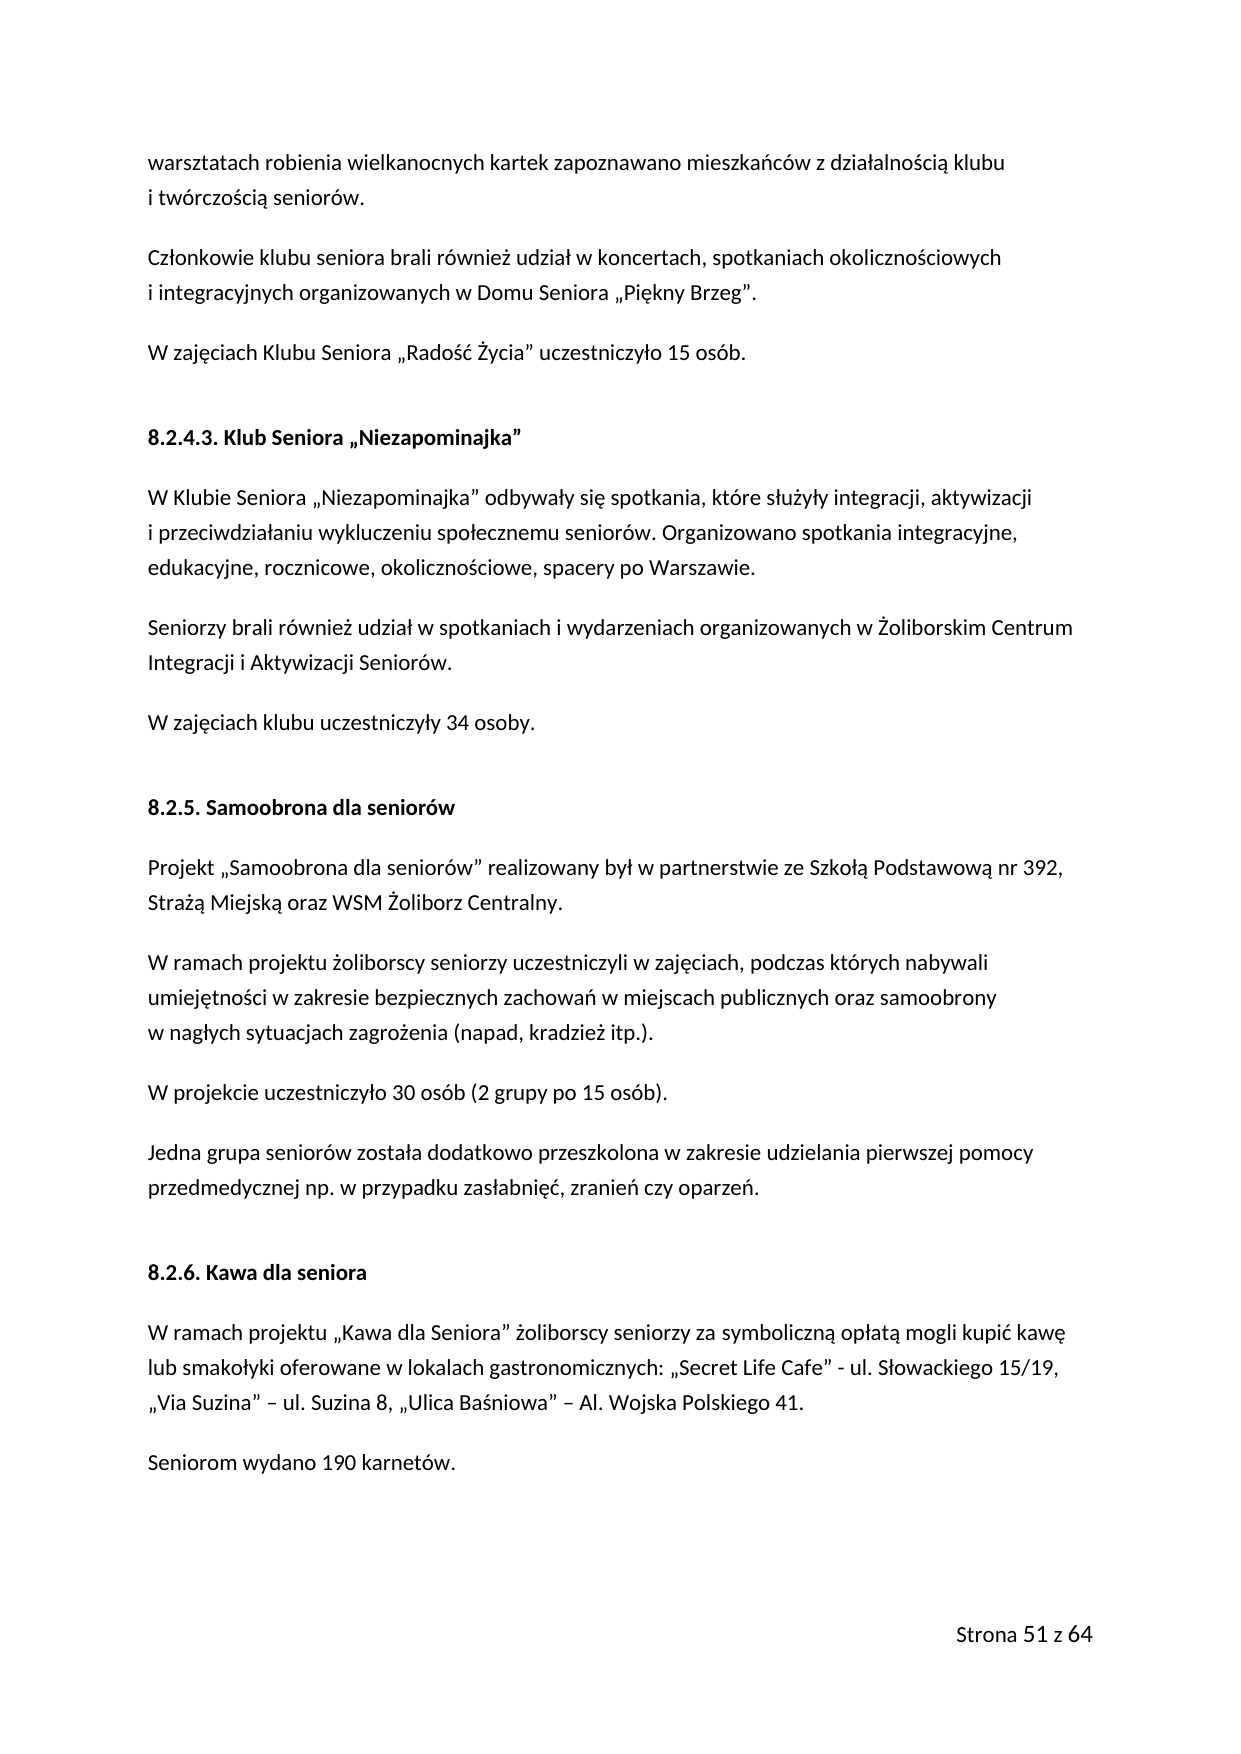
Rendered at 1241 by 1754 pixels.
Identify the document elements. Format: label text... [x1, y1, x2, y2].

subtitle 8.2.5. Samoobrona dla seniorów [148, 793, 1093, 821]
text Jedna grupa seniorów została dodatkowo przeszkolona w zakresie udzielania pierwszej pomocy przedmedycznej np. w przypadku zasłabnięć, zranień czy oparzeń. [148, 1138, 1093, 1201]
text W Klubie Seniora „Niezapominajka” odbywały się spotkania, które służyły integracji, aktywizacji i przeciwdziałaniu wykluczeniu społecznemu seniorów. Organizowano spotkania integracyjne, edukacyjne, rocznicowe, okolicznościowe, spacery po Warszawie. [148, 483, 1093, 581]
text W zajęciach klubu uczestniczyły 34 osoby. [148, 708, 1093, 736]
subtitle 8.2.6. Kawa dla seniora [148, 1258, 1093, 1286]
text W ramach projektu „Kawa dla Seniora” żoliborscy seniorzy za symboliczną opłatą mogli kupić kawę lub smakołyki oferowane w lokalach gastronomicznych: „Secret Life Cafe” - ul. Słowackiego 15/19, „Via Suzina” – ul. Suzina 8, „Ulica Baśniowa” – Al. Wojska Polskiego 41. [148, 1318, 1093, 1416]
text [148, 148, 1093, 211]
text W zajęciach Klubu Seniora „Radość Życia” uczestniczyło 15 osób. [148, 338, 1093, 366]
subtitle 8.2.4.3. Klub Seniora „Niezapominajka” [148, 423, 1093, 451]
text W projekcie uczestniczyło 30 osób (2 grupy po 15 osób). [148, 1078, 1093, 1106]
text Członkowie klubu seniora brali również udział w koncertach, spotkaniach okolicznościowych i integracyjnych organizowanych w Domu Seniora „Piękny Brzeg”. [148, 243, 1093, 306]
text Seniorom wydano 190 karnetów. [148, 1448, 1093, 1476]
text W ramach projektu żoliborscy seniorzy uczestniczyli w zajęciach, podczas których nabywali umiejętności w zakresie bezpiecznych zachowań w miejscach publicznych oraz samoobrony w nagłych sytuacjach zagrożenia (napad, kradzież itp.). [148, 948, 1093, 1046]
text Seniorzy brali również udział w spotkaniach i wydarzeniach organizowanych w Żoliborskim Centrum Integracji i Aktywizacji Seniorów. [148, 613, 1093, 676]
text Projekt „Samoobrona dla seniorów” realizowany był w partnerstwie ze Szkołą Podstawową nr 392, Strażą Miejską oraz WSM Żoliborz Centralny. [148, 853, 1093, 916]
